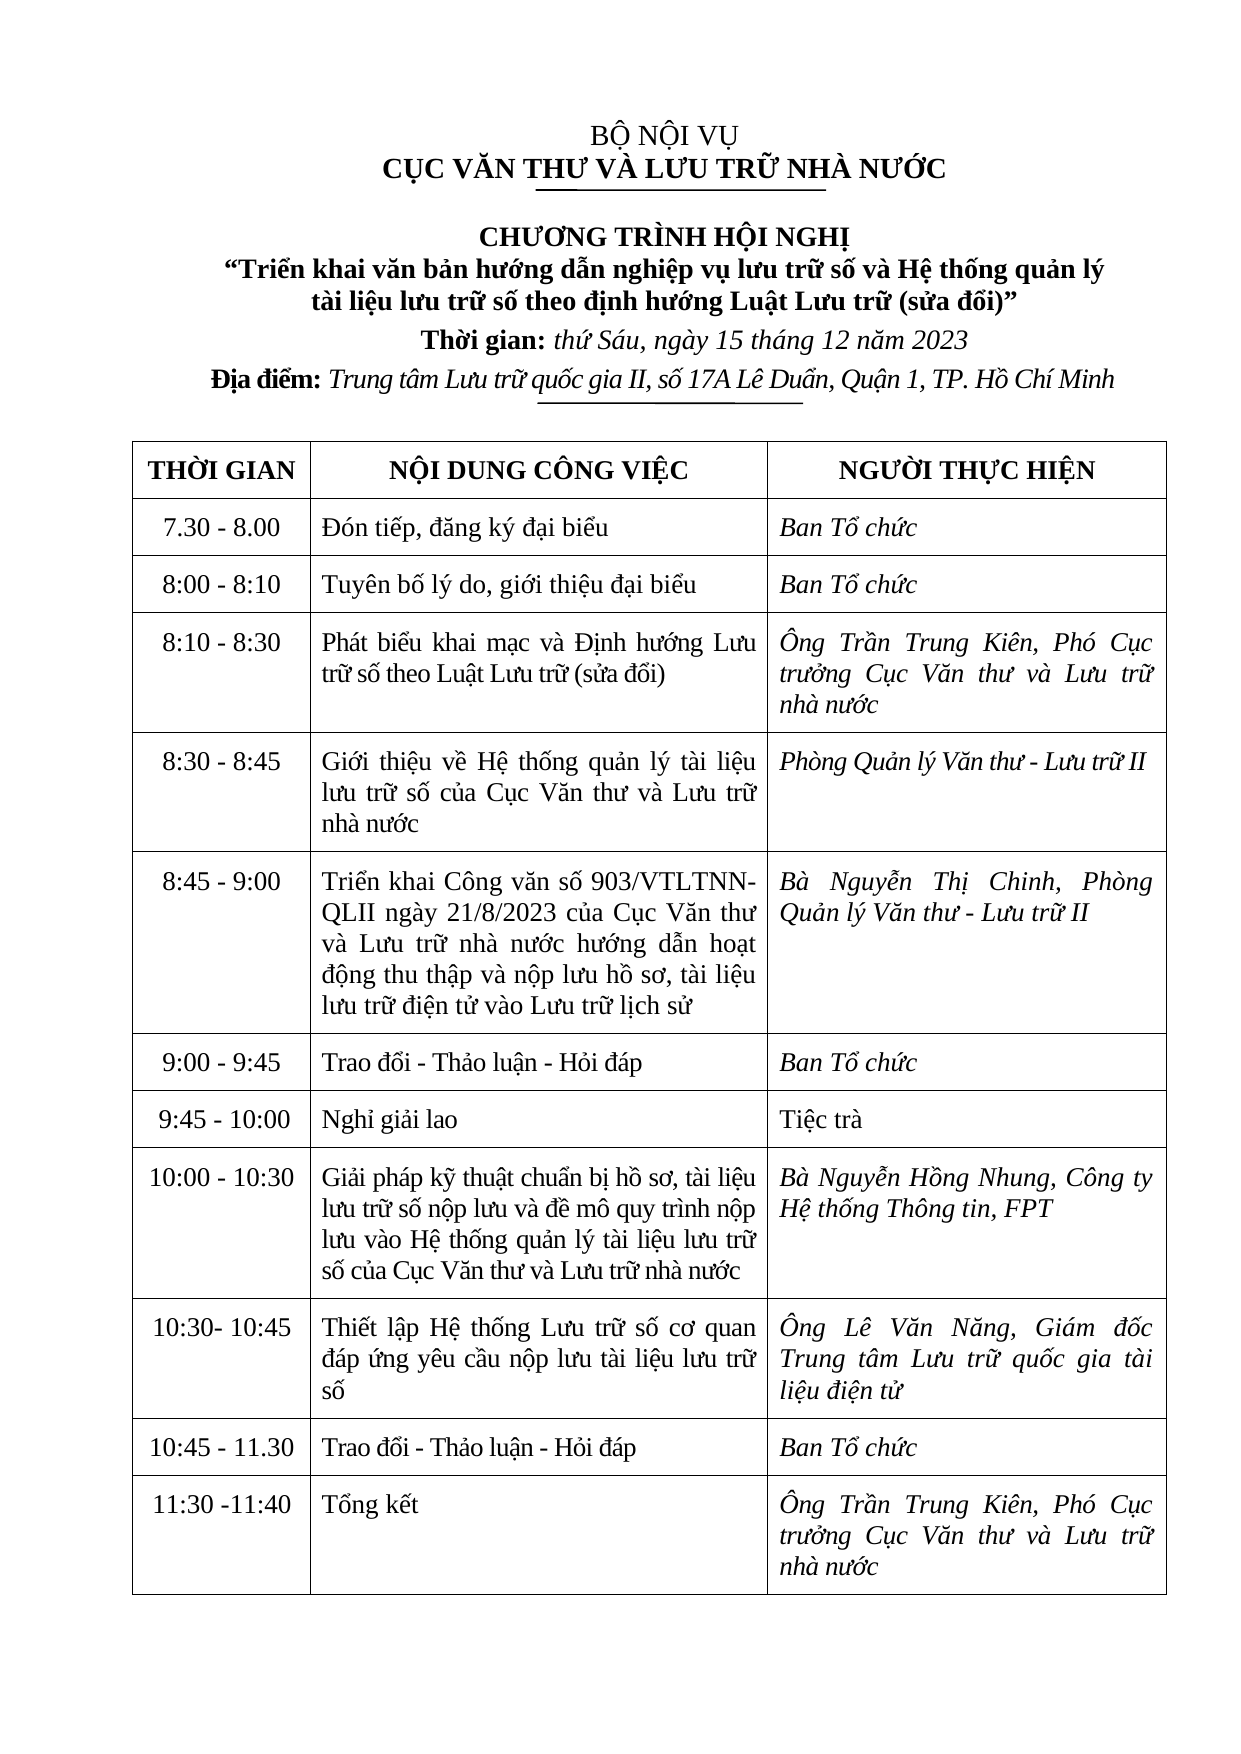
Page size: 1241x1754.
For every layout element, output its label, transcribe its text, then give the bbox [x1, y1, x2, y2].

table_cell Tuyên bố lý do, giới thiệu đại biểu [311, 556, 767, 612]
table_cell 10:30- 10:45 [133, 1299, 310, 1417]
table_cell 7.30 - 8.00 [133, 499, 310, 555]
table_cell Thiết lập Hệ thống Lưu trữ số cơ quan đáp ứng yêu cầu nộp lưu tài liệu lưu trữ số [311, 1299, 767, 1417]
table_cell Bà Nguyễn Thị Chinh, Phòng Quản lý Văn thư - Lưu trữ II [768, 852, 1166, 1033]
table_cell Trao đổi - Thảo luận - Hỏi đáp [311, 1034, 767, 1090]
table_header NỘI DUNG CÔNG VIỆC [311, 442, 767, 498]
table_cell Ban Tổ chức [768, 556, 1166, 612]
table_cell Ban Tổ chức [768, 499, 1166, 555]
table_cell Ông Trần Trung Kiên, Phó Cục trưởng Cục Văn thư và Lưu trữ nhà nước [768, 1476, 1166, 1594]
text CHƯƠNG TRÌNH HỘI NGHỊ [207, 220, 1122, 252]
text “Triển khai văn bản hướng dẫn nghiệp vụ lưu trữ số và Hệ thống quản lý tài liệu lưu trữ số theo định hướng Luật Lưu trữ (sửa đổi)” [207, 252, 1122, 317]
table_cell Tiệc trà [768, 1091, 1166, 1147]
table_cell 9:00 - 9:45 [133, 1034, 310, 1090]
table_cell Tổng kết [311, 1476, 767, 1594]
table_cell 11:30 -11:40 [133, 1476, 310, 1594]
table_cell Ông Lê Văn Năng, Giám đốc Trung tâm Lưu trữ quốc gia tài liệu điện tử [768, 1299, 1166, 1417]
table_cell Phòng Quản lý Văn thư - Lưu trữ II [768, 733, 1166, 851]
table_cell 8:30 - 8:45 [133, 733, 310, 851]
table_header THỜI GIAN [133, 442, 310, 498]
table_cell Ban Tổ chức [768, 1034, 1166, 1090]
table_cell 9:45 - 10:00 [133, 1091, 310, 1147]
table_cell Đón tiếp, đăng ký đại biểu [311, 499, 767, 555]
text BỘ NỘI VỤ [207, 118, 1122, 152]
text CỤC VĂN THƯ VÀ LƯU TRỮ NHÀ NƯỚC [207, 152, 1122, 185]
table_cell Trao đổi - Thảo luận - Hỏi đáp [311, 1419, 767, 1474]
table_cell 10:45 - 11.30 [133, 1419, 310, 1474]
table_cell Triển khai Công văn số 903/VTLTNN-QLII ngày 21/8/2023 của Cục Văn thư và Lưu trữ nhà nước hướng dẫn hoạt động thu thập và nộp lưu hồ sơ, tài liệu lưu trữ điện tử vào Lưu trữ lịch sử [311, 852, 767, 1033]
table_cell Ông Trần Trung Kiên, Phó Cục trưởng Cục Văn thư và Lưu trữ nhà nước [768, 613, 1166, 732]
table_cell 8:45 - 9:00 [133, 852, 310, 1033]
table_cell 8:00 - 8:10 [133, 556, 310, 612]
table_cell Ban Tổ chức [768, 1419, 1166, 1474]
table_cell 8:10 - 8:30 [133, 613, 310, 732]
text Địa điểm: Trung tâm Lưu trữ quốc gia II, số 17A Lê Duẩn, Quận 1, TP. Hồ Chí Minh [207, 362, 1122, 394]
text Thời gian: thứ Sáu, ngày 15 tháng 12 năm 2023 [207, 323, 1122, 356]
table_header NGƯỜI THỰC HIỆN [768, 442, 1166, 498]
table_cell Giới thiệu về Hệ thống quản lý tài liệu lưu trữ số của Cục Văn thư và Lưu trữ nhà nước [311, 733, 767, 851]
table_cell Bà Nguyễn Hồng Nhung, Công ty Hệ thống Thông tin, FPT [768, 1148, 1166, 1298]
table_cell 10:00 - 10:30 [133, 1148, 310, 1298]
table_cell Giải pháp kỹ thuật chuẩn bị hồ sơ, tài liệu lưu trữ số nộp lưu và đề mô quy trình nộp lưu vào Hệ thống quản lý tài liệu lưu trữ số của Cục Văn thư và Lưu trữ nhà nước [311, 1148, 767, 1298]
table_cell Phát biểu khai mạc và Định hướng Lưu trữ số theo Luật Lưu trữ (sửa đổi) [311, 613, 767, 732]
table_cell Nghỉ giải lao [311, 1091, 767, 1147]
